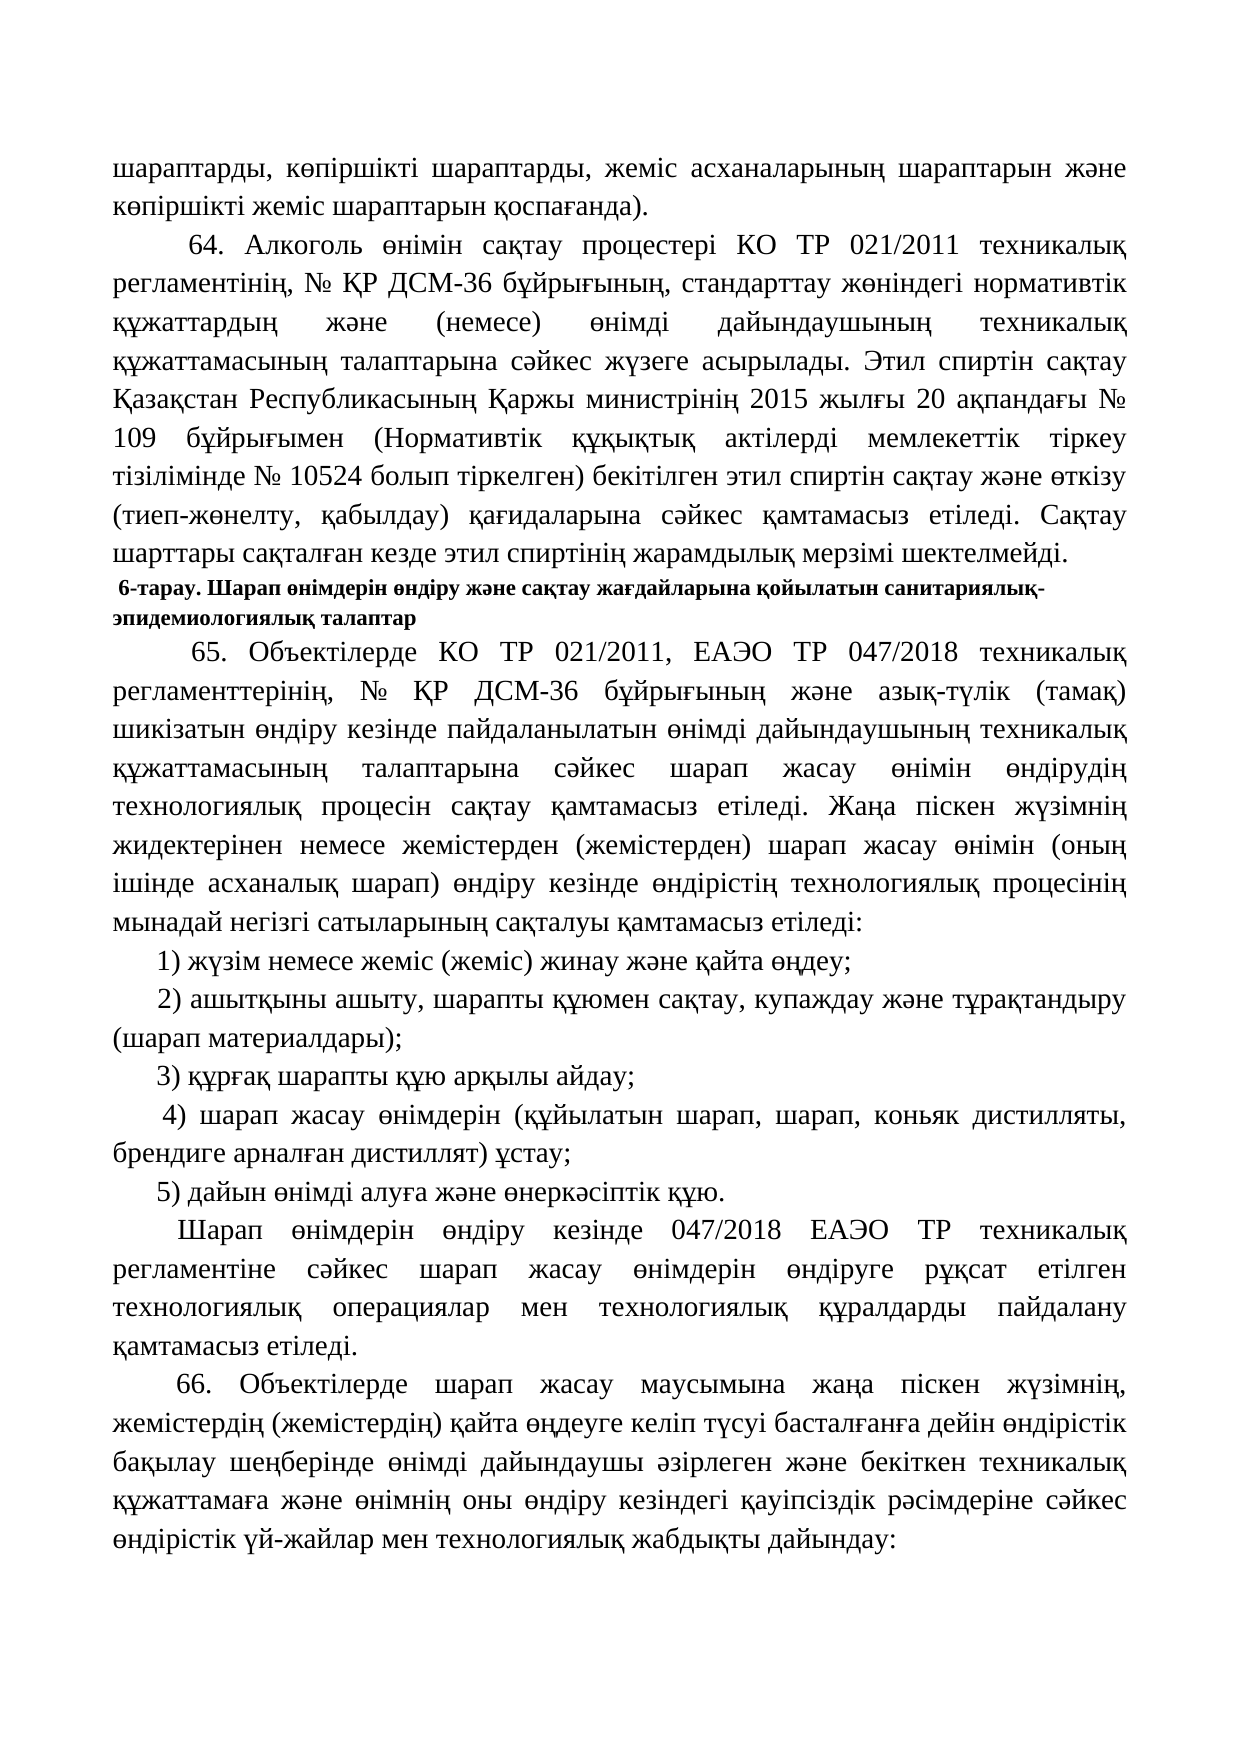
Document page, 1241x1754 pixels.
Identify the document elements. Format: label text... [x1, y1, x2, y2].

text 64. Алкоголь өнімін сақтау процестері КО ТР 021/2011 техникалық регламентінің, № ҚР ДСМ-36 бұйрығының, стандарттау жөніндегі нормативтік құжаттардың және (немесе) өнімді дайындаушының техникалық құжаттамасының талаптарына сәйкес жүзеге асырылады. Этил спиртін сақтау Қазақстан Республикасының Қаржы министрінің 2015 жылғы 20 ақпандағы № 109 бұйрығымен (Нормативтік құқықтық актілерді мемлекеттік тіркеу тізілімінде № 10524 болып тіркелген) бекітілген этил спиртін сақтау және өткізу (тиеп-жөнелту, қабылдау) қағидаларына сәйкес қамтамасыз етіледі. Сақтау шарттары сақталған кезде этил спиртінің жарамдылық мерзімі шектелмейді. [112, 227, 1128, 569]
text 65. Объектілерде КО ТР 021/2011, ЕАЭО ТР 047/2018 техникалық регламенттерінің, № ҚР ДСМ-36 бұйрығының және азық-түлік (тамақ) шикізатын өндіру кезінде пайдаланылатын өнімді дайындаушының техникалық құжаттамасының талаптарына сәйкес шарап жасау өнімін өндірудің технологиялық процесін сақтау қамтамасыз етіледі. Жаңа піскен жүзімнің жидектерінен немесе жемістерден (жемістерден) шарап жасау өнімін (оның ішінде асханалық шарап) өндіру кезінде өндірістің технологиялық процесінің мынадай негізгі сатыларының сақталуы қамтамасыз етіледі: [112, 634, 1128, 938]
text 4) шарап жасау өнімдерін (құйылатын шарап, шарап, коньяк дистилляты, брендиге арналған дистиллят) ұстау; [112, 1097, 1128, 1169]
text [112, 150, 1128, 222]
text 1) жүзім немесе жеміс (жеміс) жинау және қайта өңдеу; [112, 943, 1128, 976]
text 2) ашытқыны ашыту, шарапты құюмен сақтау, купаждау және тұрақтандыру (шарап материалдары); [112, 981, 1128, 1053]
text 66. Объектілерде шарап жасау маусымына жаңа піскен жүзімнің, жемістердің (жемістердің) қайта өңдеуге келіп түсуі басталғанға дейін өндірістік бақылау шеңберінде өнімді дайындаушы әзірлеген және бекіткен техникалық құжаттамаға және өнімнің оны өндіру кезіндегі қауіпсіздік рәсімдеріне сәйкес өндірістік үй-жайлар мен технологиялық жабдықты дайындау: [112, 1367, 1128, 1554]
text 6-тарау. Шарап өнімдерін өндіру және сақтау жағдайларына қойылатын санитариялық-эпидемиологиялық талаптар [112, 574, 1128, 631]
text 5) дайын өнімді алуға және өнеркәсіптік құю. [112, 1174, 1128, 1207]
text Шарап өнімдерін өндіру кезінде 047/2018 ЕАЭО ТР техникалық регламентіне сәйкес шарап жасау өнімдерін өндіруге рұқсат етілген технологиялық операциялар мен технологиялық құралдарды пайдалану қамтамасыз етіледі. [112, 1212, 1128, 1362]
text 3) құрғақ шарапты құю арқылы айдау; [112, 1058, 1128, 1092]
